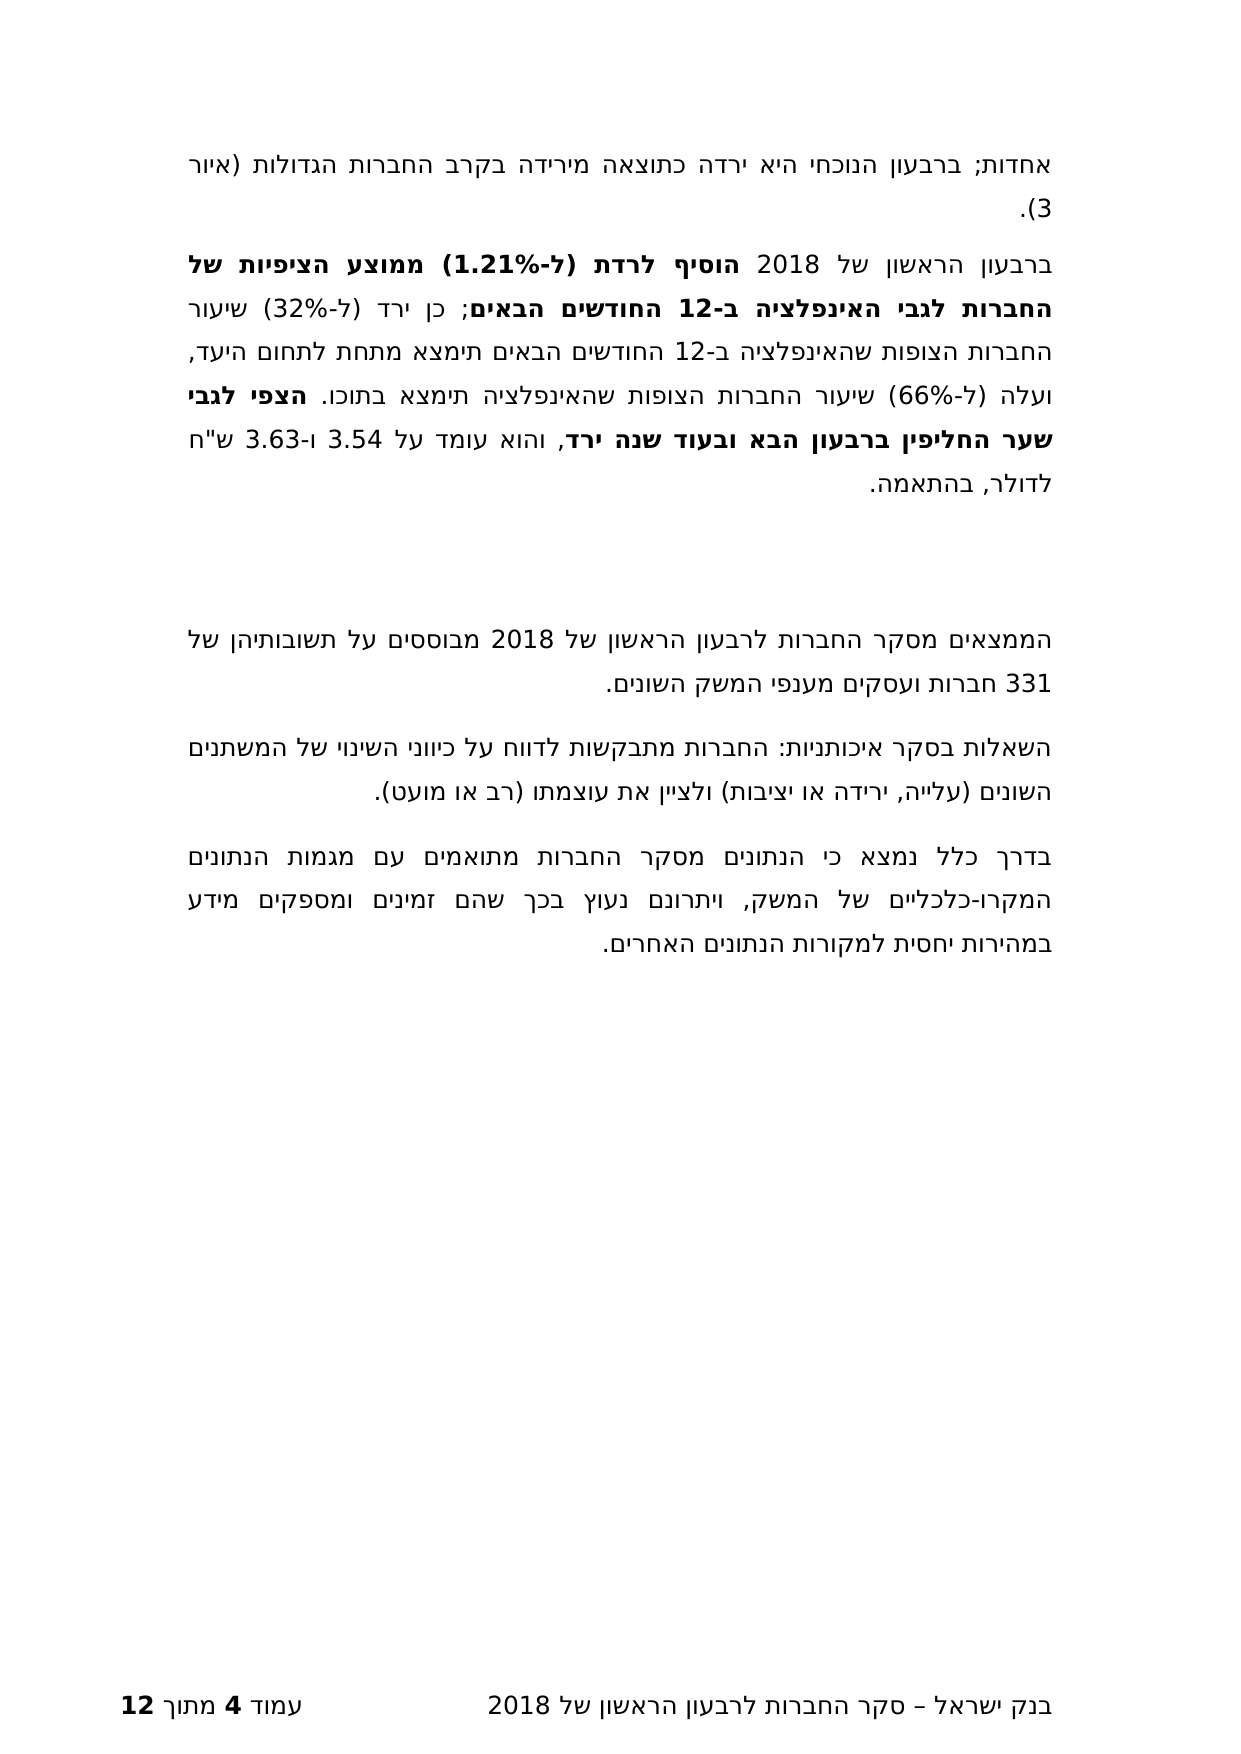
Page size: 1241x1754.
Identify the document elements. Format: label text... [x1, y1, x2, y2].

text הממצאים מסקר החברות לרבעון הראשון של 2018 מבוססים על תשובותיהן של 331 חברות ועסקים מענפי המשק השונים. [187, 625, 1053, 698]
text ברבעון הראשון של 2018 הוסיף לרדת (ל-1.21%) ממוצע הציפיות של החברות לגבי האינפלציה ב-12 החודשים הבאים; כן ירד (ל-32%) שיעור החברות הצופות שהאינפלציה ב-12 החודשים הבאים תימצא מתחת לתחום היעד, ועלה (ל-66%) שיעור החברות הצופות שהאינפלציה תימצא בתוכו. הצפי לגבי שער החליפין ברבעון הבא ובעוד שנה ירד, והוא עומד על 3.54 ו-3.63 ש"ח לדולר, בהתאמה. [187, 250, 1053, 498]
text בדרך כלל נמצא כי הנתונים מסקר החברות מתואמים עם מגמות הנתונים המקרו-כלכליים של המשק, ויתרונם נעוץ בכך שהם זמינים ומספקים מידע במהירות יחסית למקורות הנתונים האחרים. [187, 842, 1053, 958]
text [187, 150, 1053, 223]
text השאלות בסקר איכותניות: החברות מתבקשות לדווח על כיווני השינוי של המשתנים השונים (עלייה, ירידה או יציבות) ולציין את עוצמתו (רב או מועט). [187, 733, 1053, 806]
